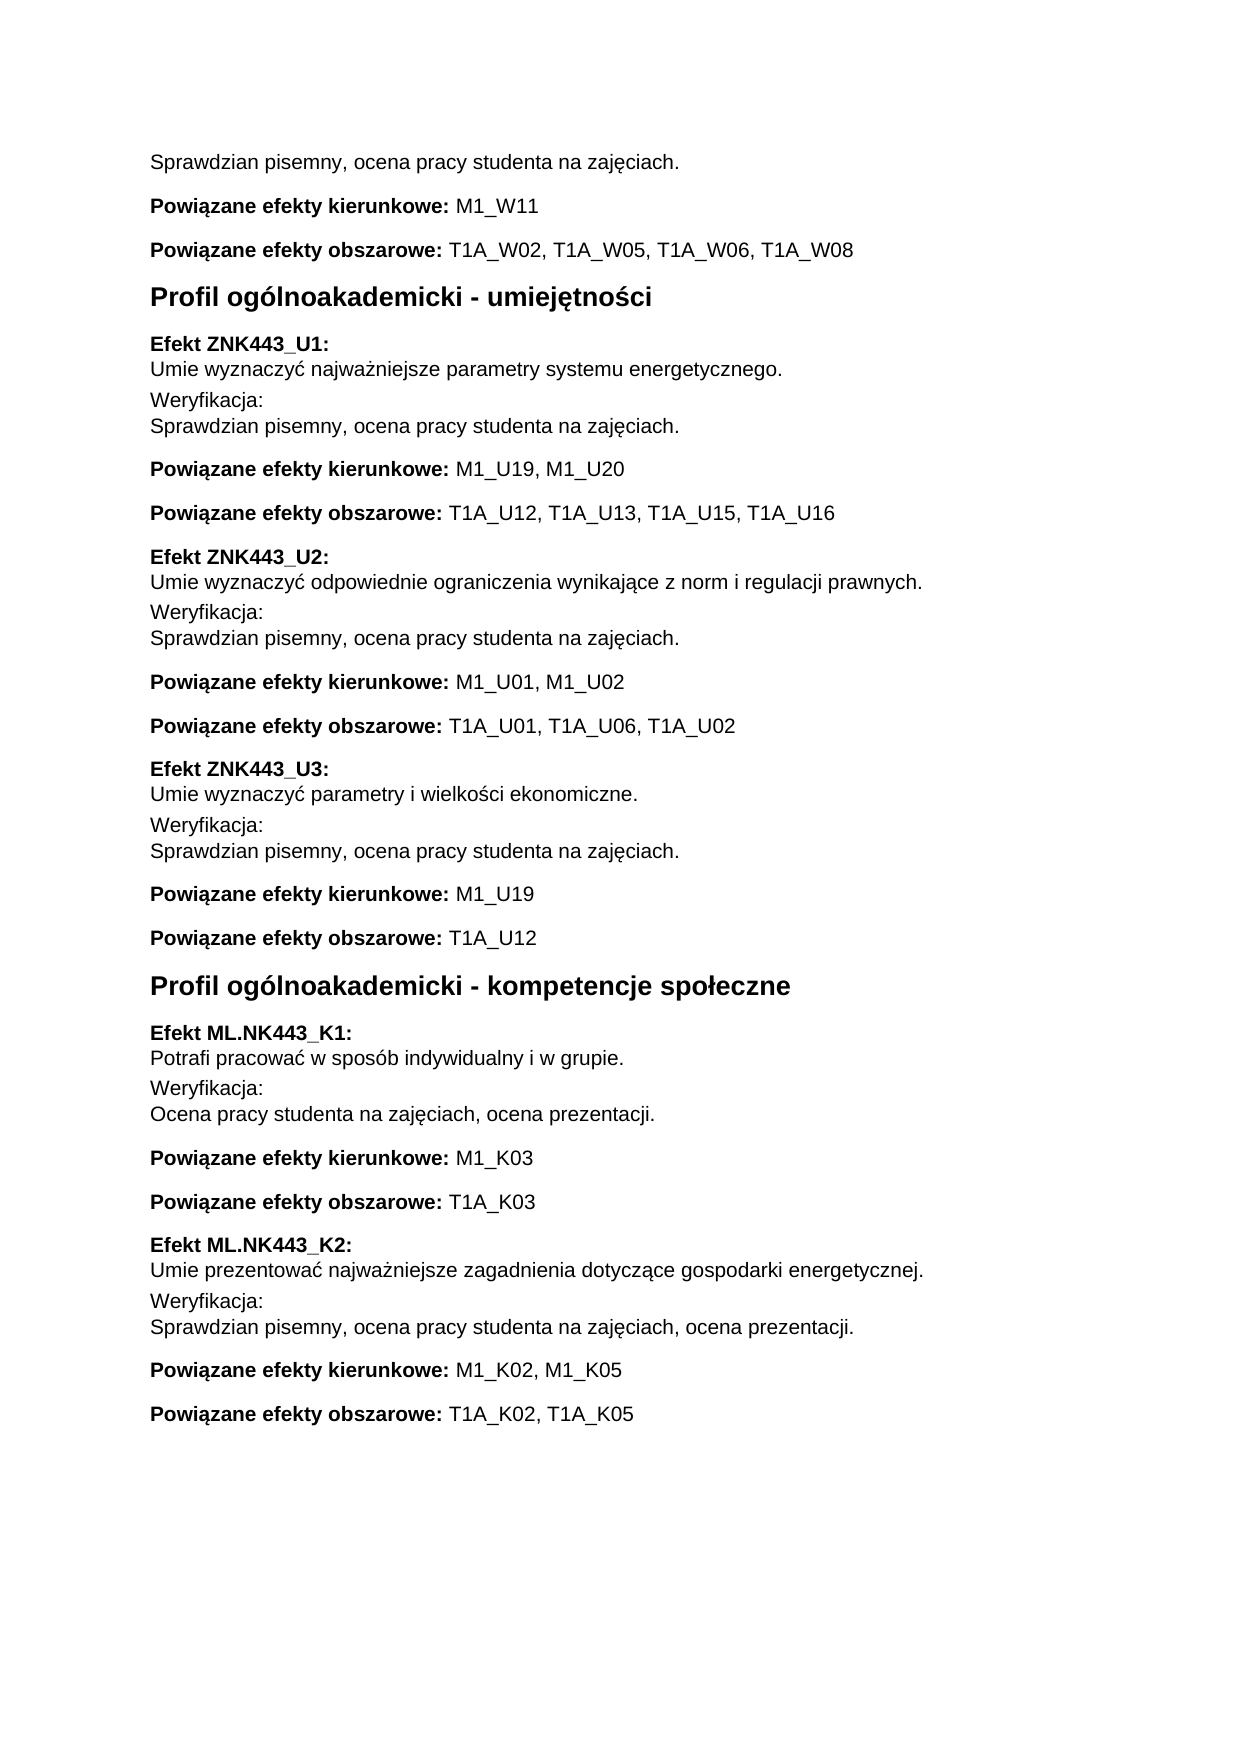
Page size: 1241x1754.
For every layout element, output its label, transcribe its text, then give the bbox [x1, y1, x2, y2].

text Weryfikacja: [150, 387, 1090, 411]
text Sprawdzian pisemny, ocena pracy studenta na zajęciach. [150, 150, 1090, 174]
text Efekt ML.NK443_K2: [150, 1233, 1090, 1257]
text Potrafi pracować w sposób indywidualny i w grupie. [150, 1046, 1090, 1070]
text Ocena pracy studenta na zajęciach, ocena prezentacji. [150, 1102, 1090, 1126]
text Efekt ZNK443_U3: [150, 757, 1090, 781]
text Powiązane efekty obszarowe: T1A_U12 [150, 926, 1090, 950]
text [150, 237, 1090, 261]
text Efekt ML.NK443_K1: [150, 1021, 1090, 1045]
text Powiązane efekty kierunkowe: M1_U01, M1_U02 [150, 670, 1090, 694]
text Efekt ZNK443_U1: [150, 332, 1090, 356]
text Weryfikacja: [150, 1288, 1090, 1312]
text Weryfikacja: [150, 812, 1090, 836]
text Umie wyznaczyć najważniejsze parametry systemu energetycznego. [150, 357, 1090, 381]
text Efekt ZNK443_U2: [150, 545, 1090, 569]
text Powiązane efekty kierunkowe: M1_U19, M1_U20 [150, 457, 1090, 481]
text Umie prezentować najważniejsze zagadnienia dotyczące gospodarki energetycznej. [150, 1258, 1090, 1282]
text Umie wyznaczyć parametry i wielkości ekonomiczne. [150, 782, 1090, 806]
text Sprawdzian pisemny, ocena pracy studenta na zajęciach, ocena prezentacji. [150, 1314, 1090, 1338]
text Powiązane efekty obszarowe: T1A_K03 [150, 1189, 1090, 1213]
text Powiązane efekty kierunkowe: M1_U19 [150, 882, 1090, 906]
text Sprawdzian pisemny, ocena pracy studenta na zajęciach. [150, 838, 1090, 862]
subtitle Profil ogólnoakademicki - umiejętności [150, 281, 1090, 312]
text Powiązane efekty obszarowe: T1A_K02, T1A_K05 [150, 1402, 1090, 1426]
text Powiązane efekty obszarowe: T1A_U12, T1A_U13, T1A_U15, T1A_U16 [150, 501, 1090, 525]
text Powiązane efekty obszarowe: T1A_U01, T1A_U06, T1A_U02 [150, 713, 1090, 737]
subtitle Profil ogólnoakademicki - kompetencje społeczne [150, 970, 1090, 1001]
text Umie wyznaczyć odpowiednie ograniczenia wynikające z norm i regulacji prawnych. [150, 570, 1090, 594]
text Powiązane efekty kierunkowe: M1_K02, M1_K05 [150, 1358, 1090, 1382]
text Weryfikacja: [150, 1076, 1090, 1100]
text Sprawdzian pisemny, ocena pracy studenta na zajęciach. [150, 413, 1090, 437]
text Sprawdzian pisemny, ocena pracy studenta na zajęciach. [150, 626, 1090, 650]
text Powiązane efekty kierunkowe: M1_W11 [150, 194, 1090, 218]
text Powiązane efekty kierunkowe: M1_K03 [150, 1146, 1090, 1170]
text Weryfikacja: [150, 600, 1090, 624]
